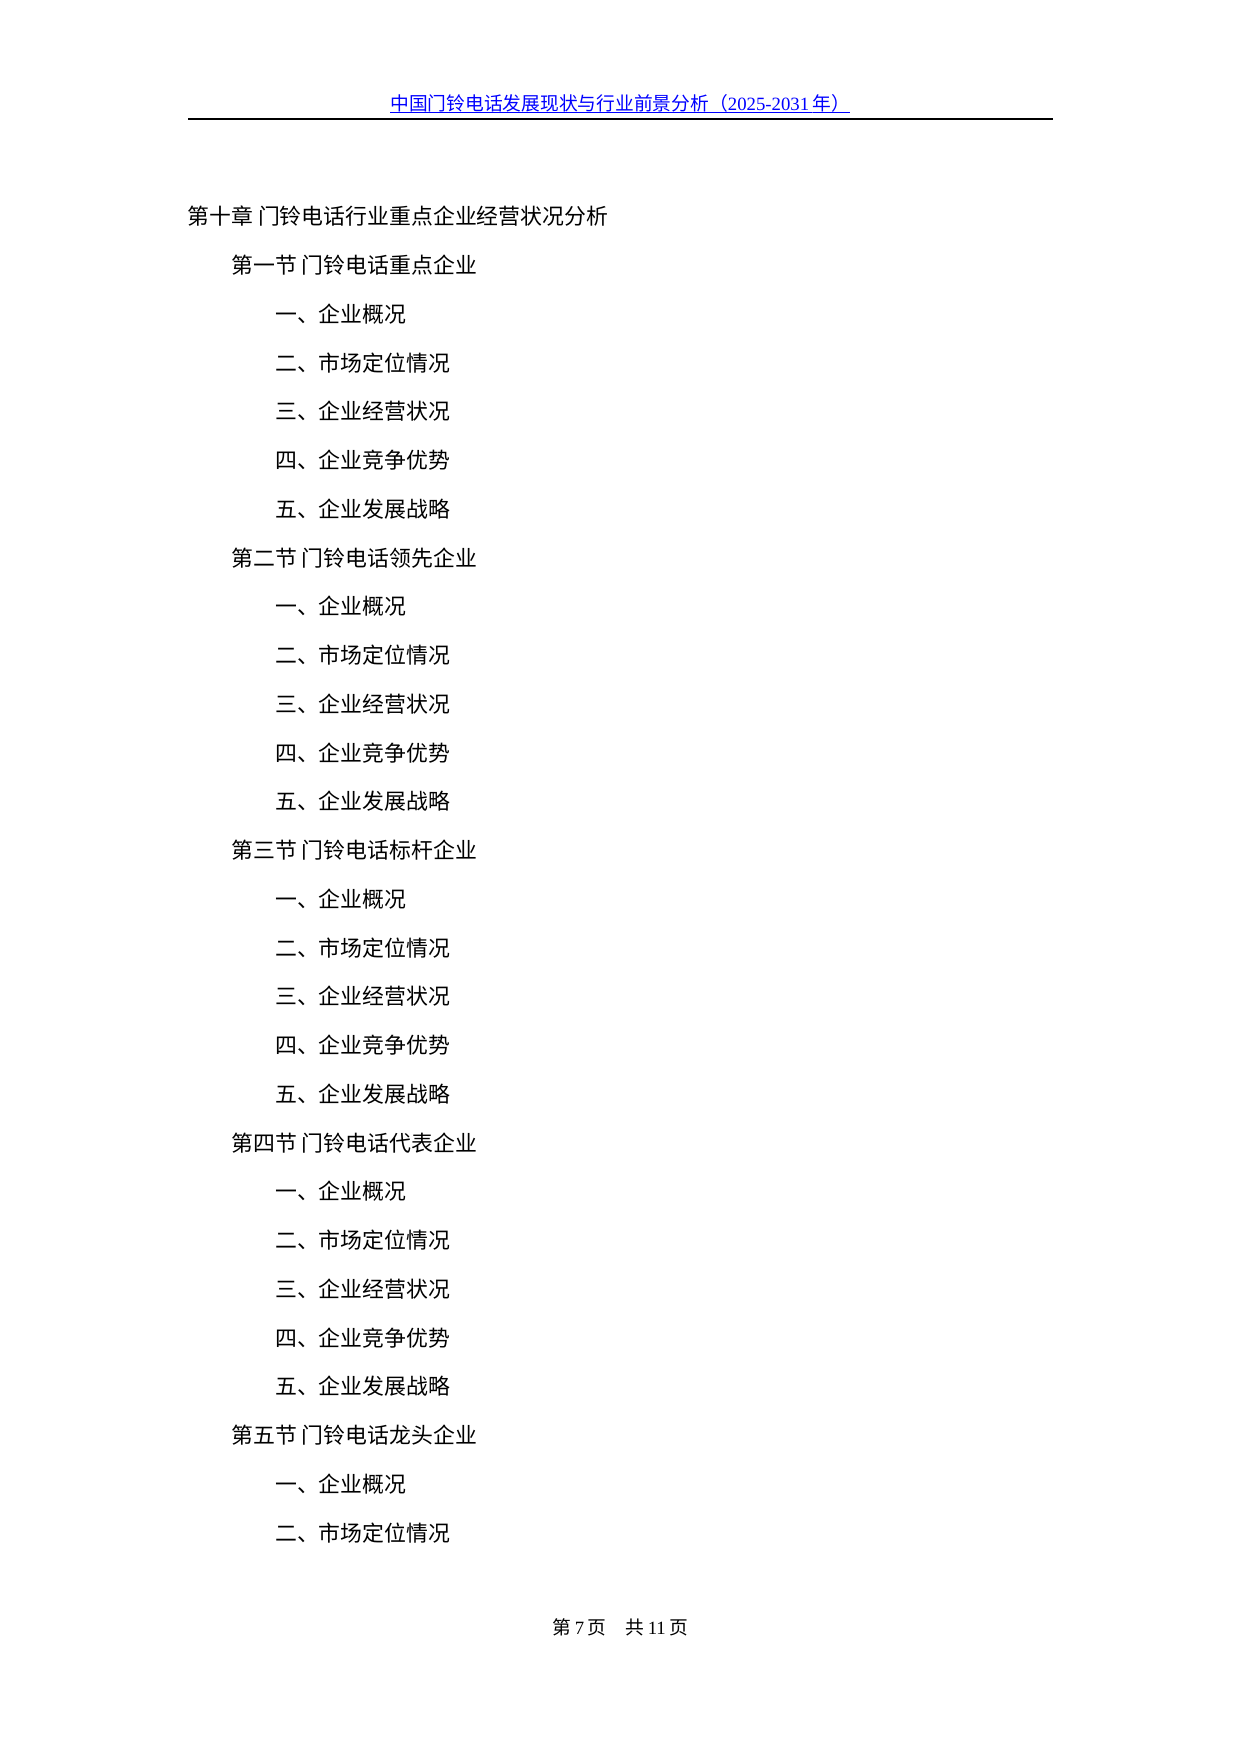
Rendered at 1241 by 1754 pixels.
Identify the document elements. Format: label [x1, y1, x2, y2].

text [187, 150, 1053, 1548]
